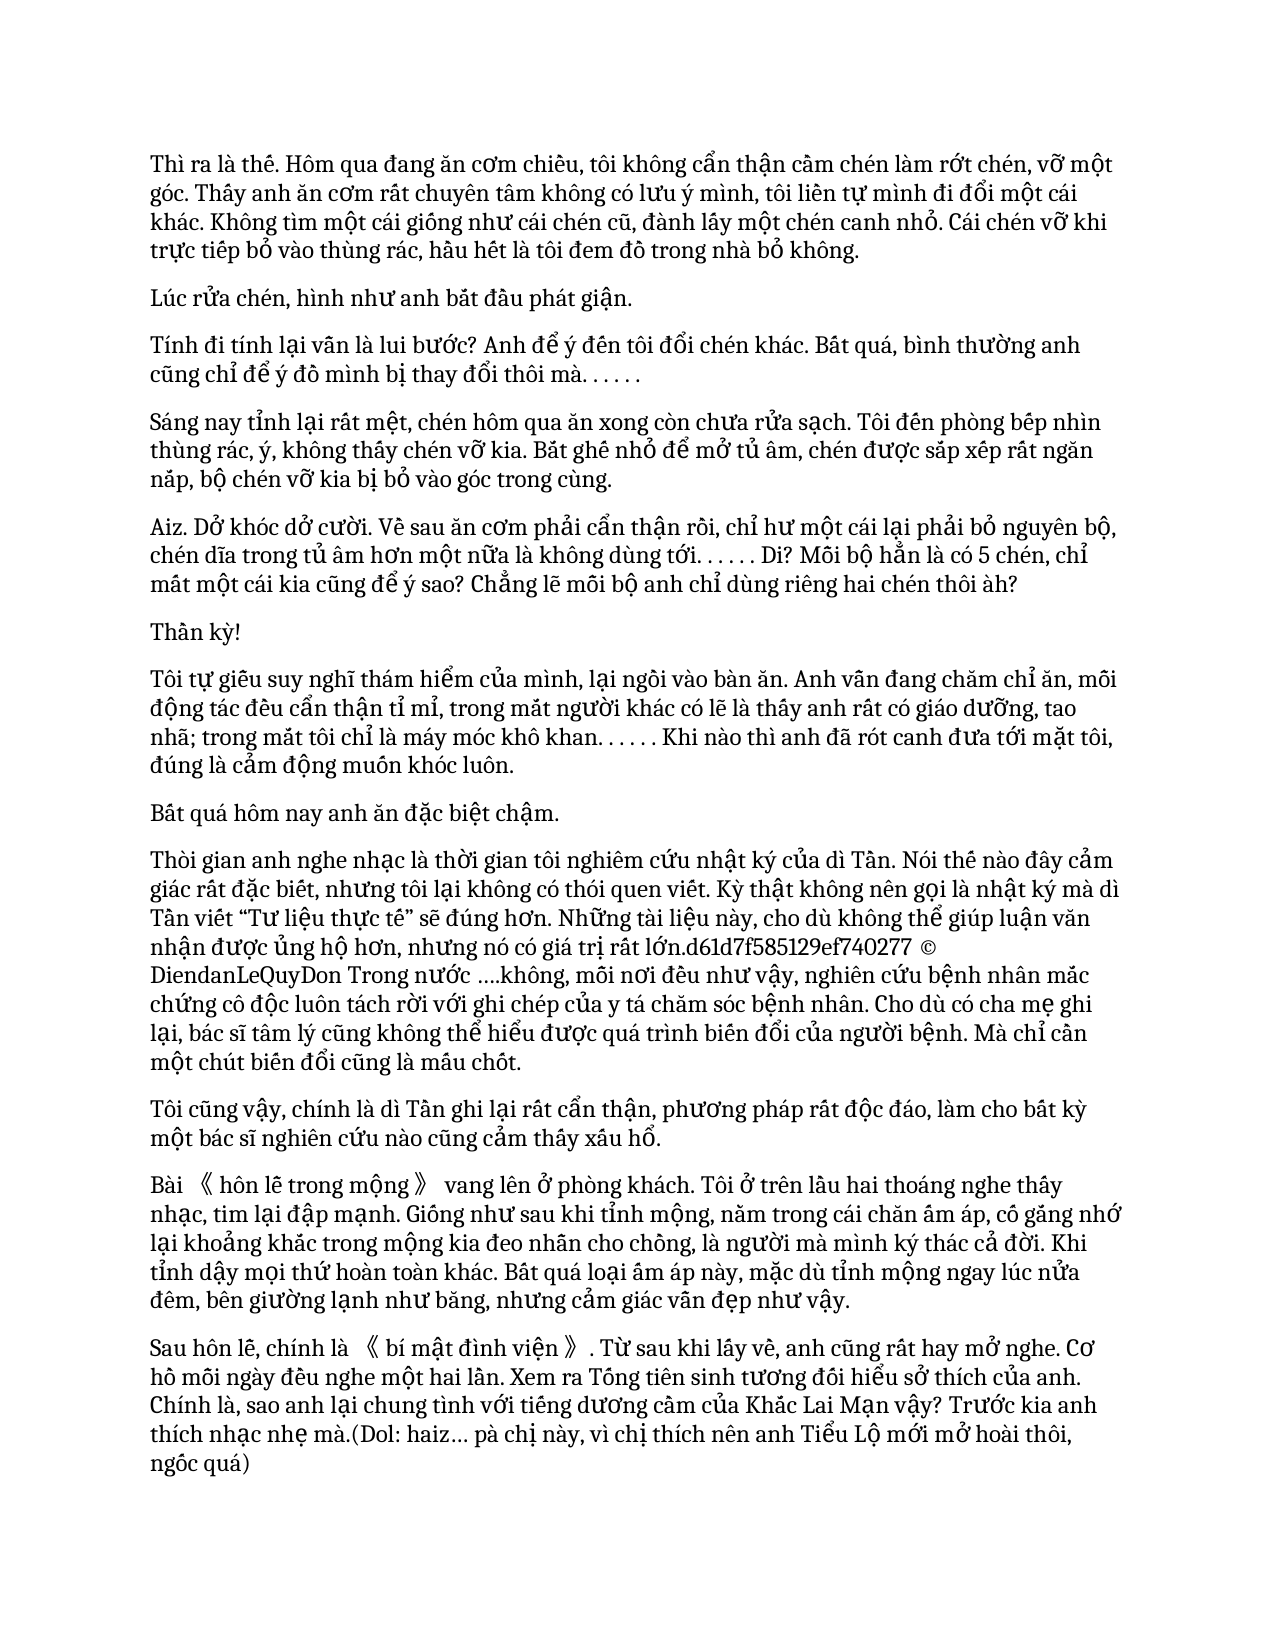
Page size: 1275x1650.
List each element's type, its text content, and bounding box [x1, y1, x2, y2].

text Thần kỳ! [150, 617, 1125, 646]
text Sáng nay tỉnh lại rất mệt, chén hôm qua ăn xong còn chưa rửa sạch. Tôi đến phòng bếp nhìn thùng rác, ý, không thấy chén vỡ kia. Bắt ghế nhỏ để mở tủ âm, chén được sắp xếp rất ngăn nắp, bộ chén vỡ kia bị bỏ vào góc trong cùng. [150, 407, 1125, 494]
text Aiz. Dở khóc dở cười. Về sau ăn cơm phải cẩn thận rồi, chỉ hư một cái lại phải bỏ nguyên bộ, chén dĩa trong tủ âm hơn một nữa là không dùng tới. . . . . . Di? Mỗi bộ hẳn là có 5 chén, chỉ mất một cái kia cũng để ý sao? Chẳng lẽ mỗi bộ anh chỉ dùng riêng hai chén thôi àh? [150, 512, 1125, 599]
text Tôi tự giễu suy nghĩ thám hiểm của mình, lại ngồi vào bàn ăn. Anh vẫn đang chăm chỉ ăn, mỗi động tác đều cẩn thận tỉ mỉ, trong mắt người khác có lẽ là thấy anh rất có giáo dưỡng, tao nhã; trong mắt tôi chỉ là máy móc khô khan. . . . . . Khi nào thì anh đã rót canh đưa tới mặt tôi, đúng là cảm động muốn khóc luôn. [150, 665, 1125, 780]
text Bài 《 hôn lễ trong mộng 》 vang lên ở phòng khách. Tôi ở trên lầu hai thoáng nghe thấy nhạc, tim lại đập mạnh. Giống như sau khi tỉnh mộng, nằm trong cái chăn ấm áp, cố gắng nhớ lại khoảng khắc trong mộng kia đeo nhẫn cho chồng, là người mà mình ký thác cả đời. Khi tỉnh dậy mọi thứ hoàn toàn khác. Bất quá loại ấm áp này, mặc dù tỉnh mộng ngay lúc nửa đêm, bên giường lạnh như băng, nhưng cảm giác vẫn đẹp như vậy. [150, 1171, 1125, 1315]
text Tôi cũng vậy, chính là dì Tần ghi lại rất cẩn thận, phương pháp rất độc đáo, làm cho bất kỳ một bác sĩ nghiên cứu nào cũng cảm thấy xấu hổ. [150, 1095, 1125, 1152]
text Bất quá hôm nay anh ăn đặc biệt chậm. [150, 799, 1125, 827]
text Tính đi tính lại vẫn là lui bước? Anh để ý đến tôi đổi chén khác. Bất quá, bình thường anh cũng chỉ để ý đồ mình bị thay đổi thôi mà. . . . . . [150, 331, 1125, 389]
text Lúc rửa chén, hình như anh bắt đầu phát giận. [150, 284, 1125, 312]
text Sau hôn lễ, chính là 《 bí mật đình viện 》. Từ sau khi lấy về, anh cũng rất hay mở nghe. Cơ hồ mỗi ngày đều nghe một hai lần. Xem ra Tống tiên sinh tương đối hiểu sở thích của anh. Chính là, sao anh lại chung tình với tiếng dương cầm của Khắc Lai Mạn vậy? Trước kia anh thích nhạc nhẹ mà.(Dol: haiz… pà chị này, vì chị thích nên anh Tiểu Lộ mới mở hoài thôi, ngốc quá) [150, 1334, 1125, 1477]
text Thì ra là thế. Hôm qua đang ăn cơm chiều, tôi không cẩn thận cầm chén làm rớt chén, vỡ một góc. Thấy anh ăn cơm rất chuyên tâm không có lưu ý mình, tôi liền tự mình đi đổi một cái khác. Không tìm một cái giống như cái chén cũ, đành lấy một chén canh nhỏ. Cái chén vỡ khi trực tiếp bỏ vào thùng rác, hầu hết là tôi đem đồ trong nhà bỏ không. [150, 150, 1125, 265]
text Thòi gian anh nghe nhạc là thời gian tôi nghiêm cứu nhật ký của dì Tần. Nói thế nào đây cảm giác rất đặc biết, nhưng tôi lại không có thói quen viết. Kỳ thật không nên gọi là nhật ký mà dì Tần viết “Tư liệu thực tế” sẽ đúng hơn. Những tài liệu này, cho dù không thể giúp luận văn nhận được ủng hộ hơn, nhưng nó có giá trị rất lớn.d61d7f585129ef740277 © DiendanLeQuyDon Trong nước ….không, mỗi nơi đều như vậy, nghiên cứu bệnh nhân mắc chứng cô độc luôn tách rời với ghi chép của y tá chăm sóc bệnh nhân. Cho dù có cha mẹ ghi lại, bác sĩ tâm lý cũng không thể hiểu được quá trình biến đổi của người bệnh. Mà chỉ cần một chút biến đổi cũng là mấu chốt. [150, 846, 1125, 1076]
